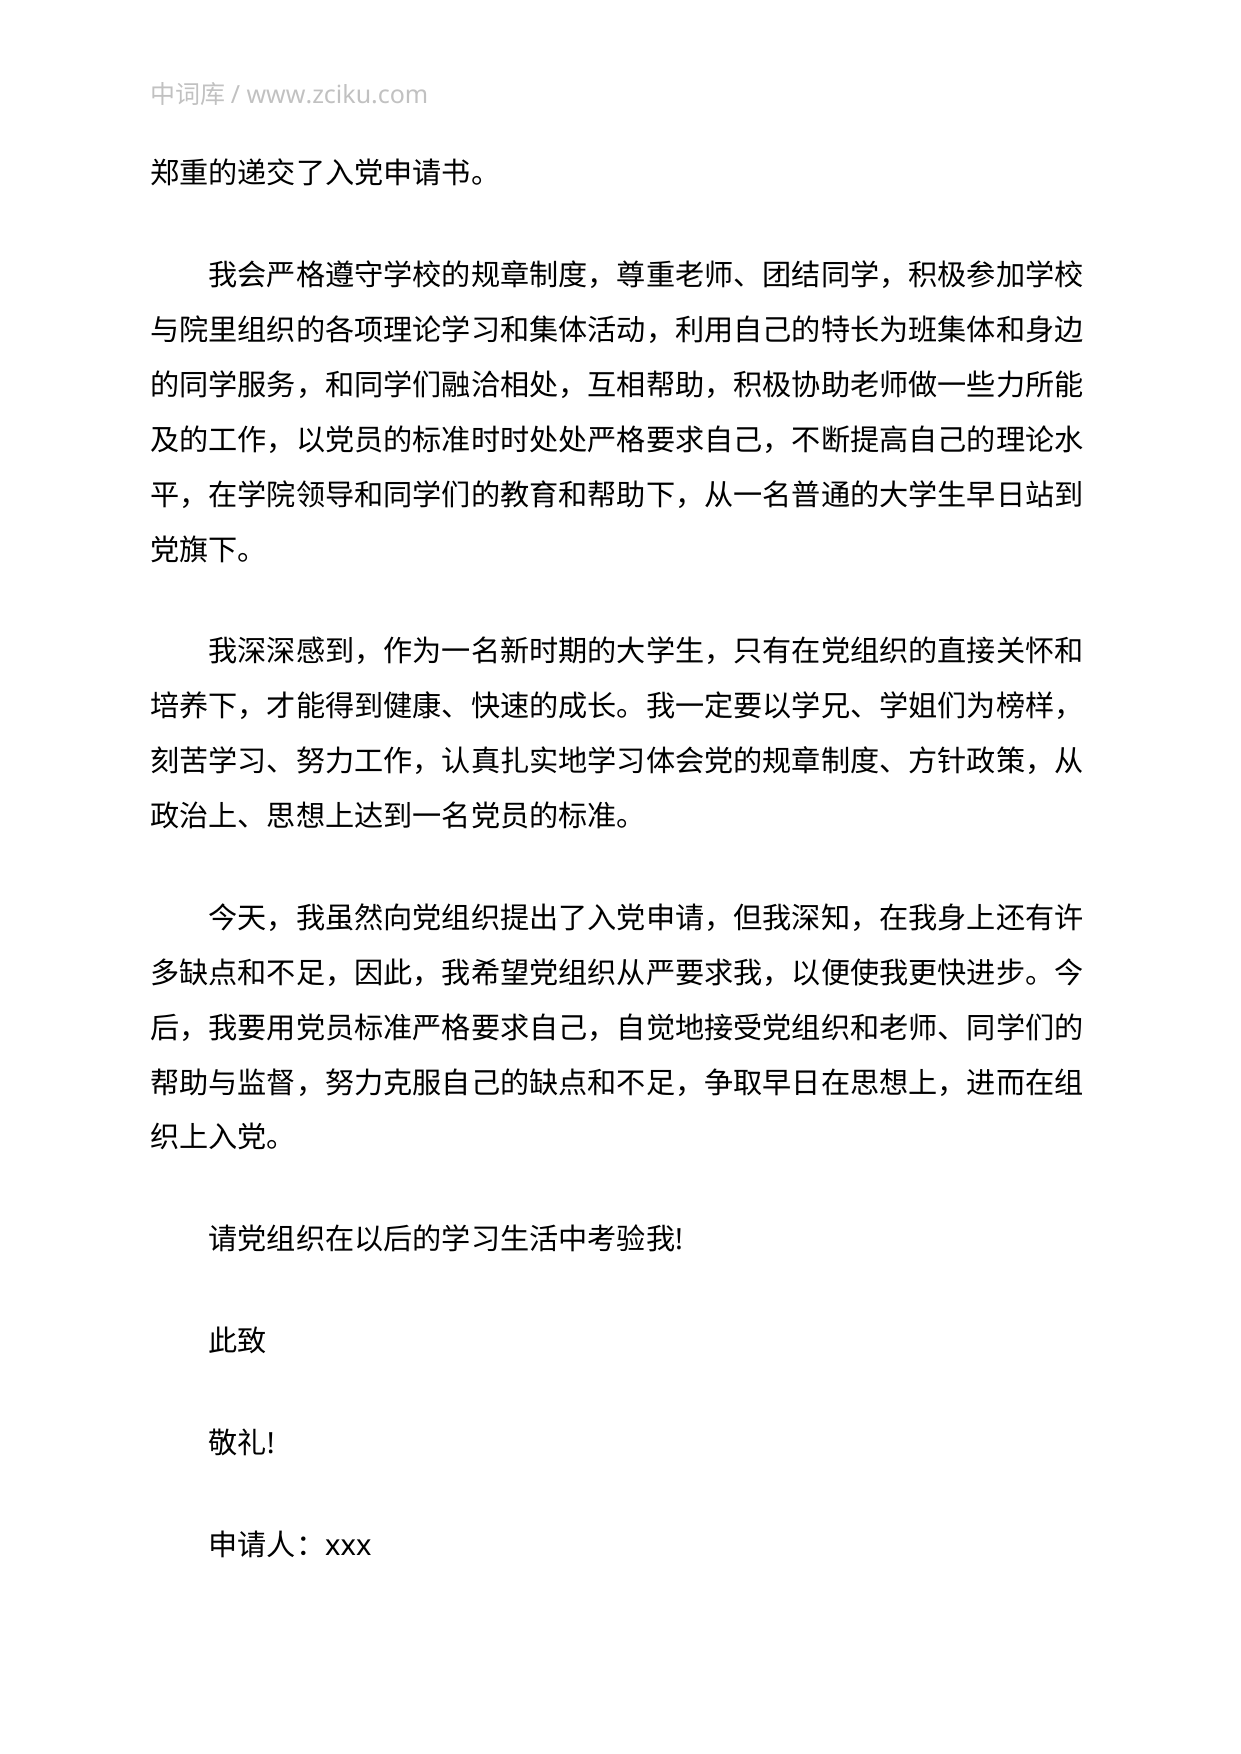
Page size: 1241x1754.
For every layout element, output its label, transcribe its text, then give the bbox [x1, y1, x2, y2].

text 我会严格遵守学校的规章制度，尊重老师、团结同学，积极参加学校与院里组织的各项理论学习和集体活动，利用自己的特长为班集体和身边的同学服务，和同学们融洽相处，互相帮助，积极协助老师做一些力所能及的工作，以党员的标准时时处处严格要求自己，不断提高自己的理论水平，在学院领导和同学们的教育和帮助下，从一名普通的大学生早日站到党旗下。 [150, 252, 1090, 568]
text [150, 150, 1090, 192]
text 请党组织在以后的学习生活中考验我! [150, 1216, 1090, 1258]
text 申请人：xxx [150, 1522, 1090, 1564]
text 敬礼! [150, 1419, 1090, 1462]
text 我深深感到，作为一名新时期的大学生，只有在党组织的直接关怀和培养下，才能得到健康、快速的成长。我一定要以学兄、学姐们为榜样，刻苦学习、努力工作，认真扎实地学习体会党的规章制度、方针政策，从政治上、思想上达到一名党员的标准。 [150, 628, 1090, 835]
text 今天，我虽然向党组织提出了入党申请，但我深知，在我身上还有许多缺点和不足，因此，我希望党组织从严要求我，以便使我更快进步。今后，我要用党员标准严格要求自己，自觉地接受党组织和老师、同学们的帮助与监督，努力克服自己的缺点和不足，争取早日在思想上，进而在组织上入党。 [150, 894, 1090, 1156]
text 此致 [150, 1318, 1090, 1360]
